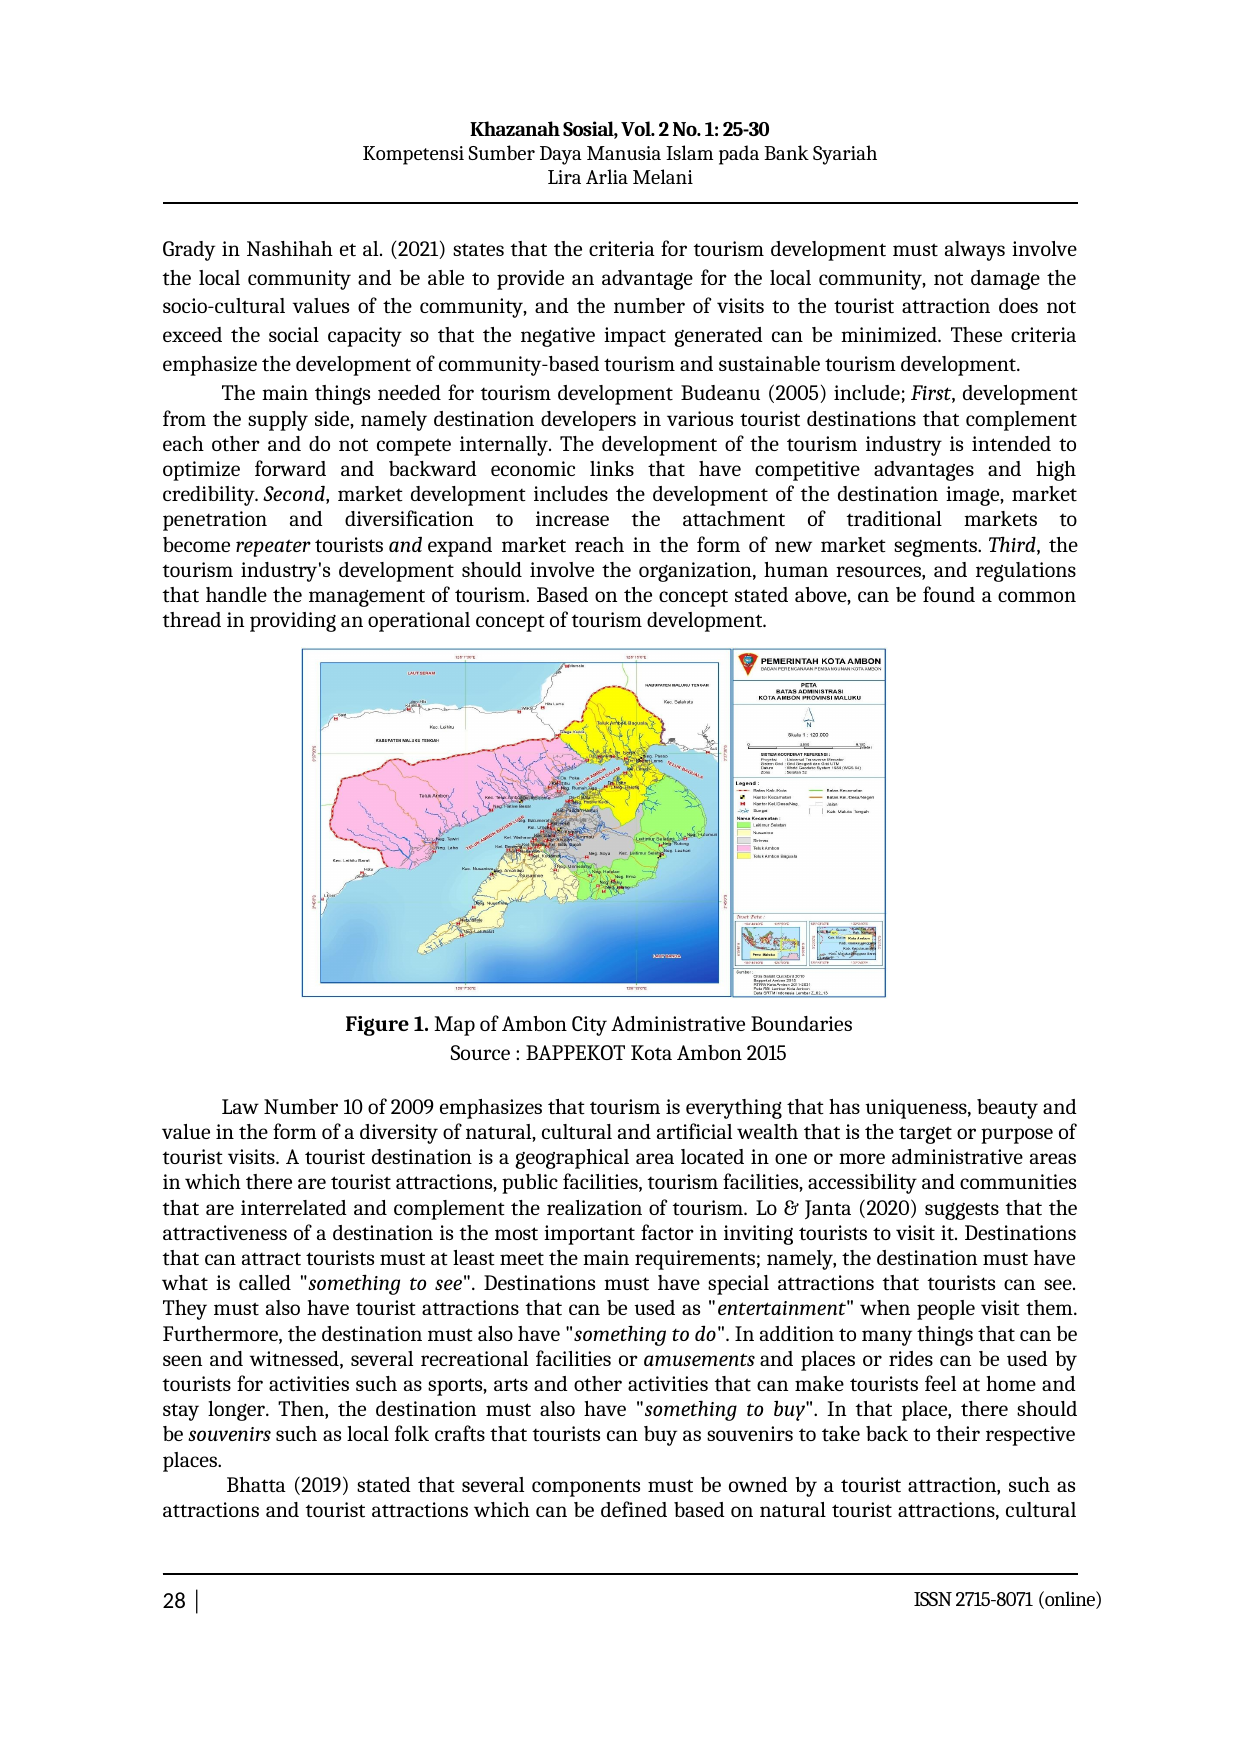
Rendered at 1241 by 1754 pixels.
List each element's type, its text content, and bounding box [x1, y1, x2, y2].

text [162, 1472, 1078, 1523]
text Source : BAPPEKOT Kota Ambon 2015 [201, 1040, 1035, 1065]
picture [301, 647, 888, 999]
text Law Number 10 of 2009 emphasizes that tourism is everything that has uniqueness, beauty and value in the form of a diversity of natural, cultural and artificial wealth that is the target or purpose of tourist visits. A tourist destination is a geographical area located in one or more administrative areas in which there are tourist attractions, public facilities, tourism facilities, accessibility and communities that are interrelated and complement the realization of tourism. Lo & Janta (2020) suggests that the attractiveness of a destination is the most important factor in inviting tourists to visit it. Destinations that can attract tourists must at least meet the main requirements; namely, the destination must have what is called "something to see". Destinations must have special attractions that tourists can see. They must also have tourist attractions that can be used as "entertainment" when people visit them. Furthermore, the destination must also have "something to do". In addition to many things that can be seen and witnessed, several recreational facilities or amusements and places or rides can be used by tourists for activities such as sports, arts and other activities that can make tourists feel at home and stay longer. Then, the destination must also have "something to buy". In that place, there should be souvenirs such as local folk crafts that tourists can buy as souvenirs to take back to their respective places. [162, 1094, 1078, 1472]
text Figure 1. Map of Ambon City Administrative Boundaries [162, 1011, 1035, 1036]
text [162, 236, 1078, 377]
text The main things needed for tourism development Budeanu (2005) include; First, development from the supply side, namely destination developers in various tourist destinations that complement each other and do not compete internally. The development of the tourism industry is intended to optimize forward and backward economic links that have competitive advantages and high credibility. Second, market development includes the development of the destination image, market penetration and diversification to increase the attachment of traditional markets to become repeater tourists and expand market reach in the form of new market segments. Third, the tourism industry's development should involve the organization, human resources, and regulations that handle the management of tourism. Based on the concept stated above, can be found a common thread in providing an operational concept of tourism development. [162, 381, 1078, 633]
